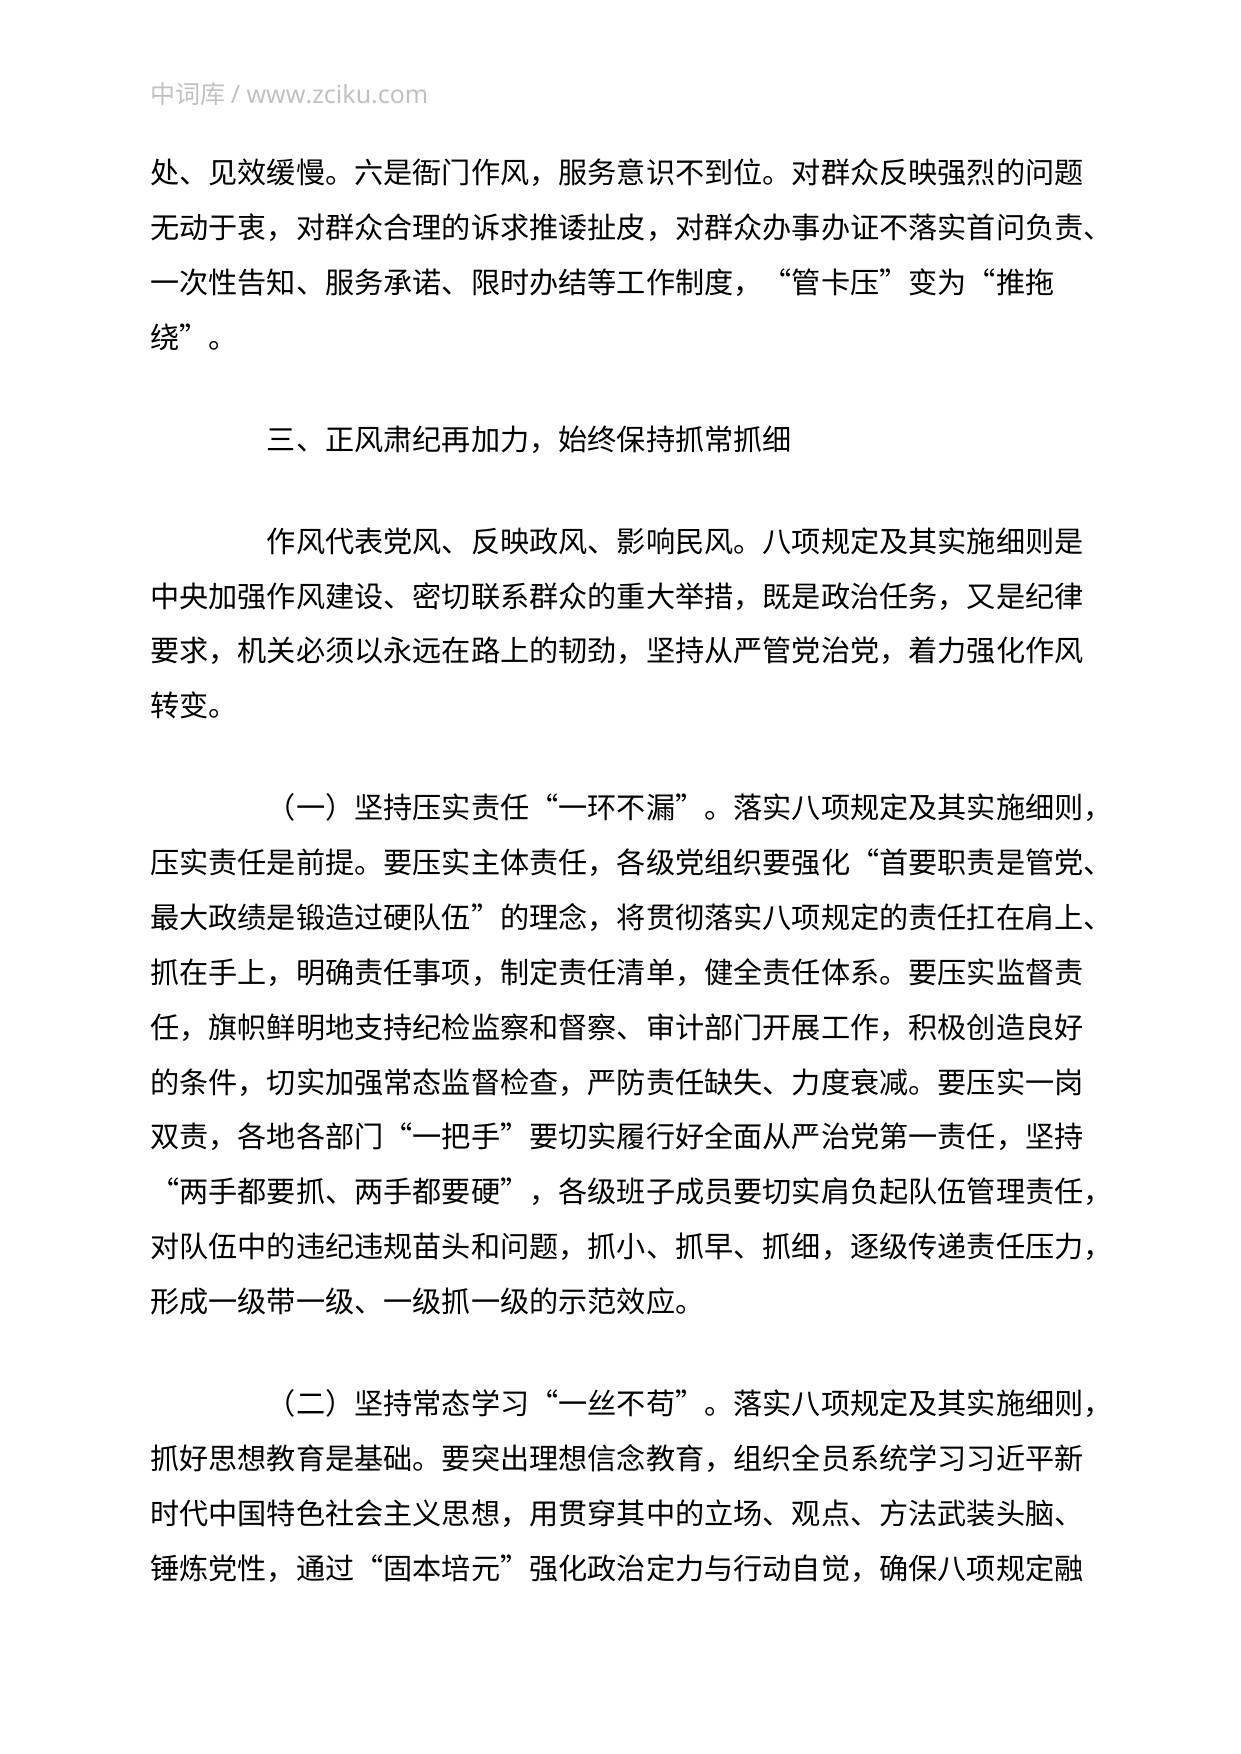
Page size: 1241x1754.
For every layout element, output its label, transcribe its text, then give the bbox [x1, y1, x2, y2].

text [150, 1381, 1090, 1587]
text （一）坚持压实责任“一环不漏”。落实八项规定及其实施细则，压实责任是前提。要压实主体责任，各级党组织要强化“首要职责是管党、最大政绩是锻造过硬队伍”的理念，将贯彻落实八项规定的责任扛在肩上、抓在手上，明确责任事项，制定责任清单，健全责任体系。要压实监督责任，旗帜鲜明地支持纪检监察和督察、审计部门开展工作，积极创造良好的条件，切实加强常态监督检查，严防责任缺失、力度衰减。要压实一岗双责，各地各部门“一把手”要切实履行好全面从严治党第一责任，坚持“两手都要抓、两手都要硬”，各级班子成员要切实肩负起队伍管理责任，对队伍中的违纪违规苗头和问题，抓小、抓早、抓细，逐级传递责任压力，形成一级带一级、一级抓一级的示范效应。 [150, 785, 1090, 1321]
text 作风代表党风、反映政风、影响民风。八项规定及其实施细则是中央加强作风建设、密切联系群众的重大举措，既是政治任务，又是纪律要求，机关必须以永远在路上的韧劲，坚持从严管党治党，着力强化作风转变。 [150, 518, 1090, 725]
text 三、正风肃纪再加力，始终保持抓常抓细 [150, 416, 1090, 459]
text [150, 150, 1090, 357]
